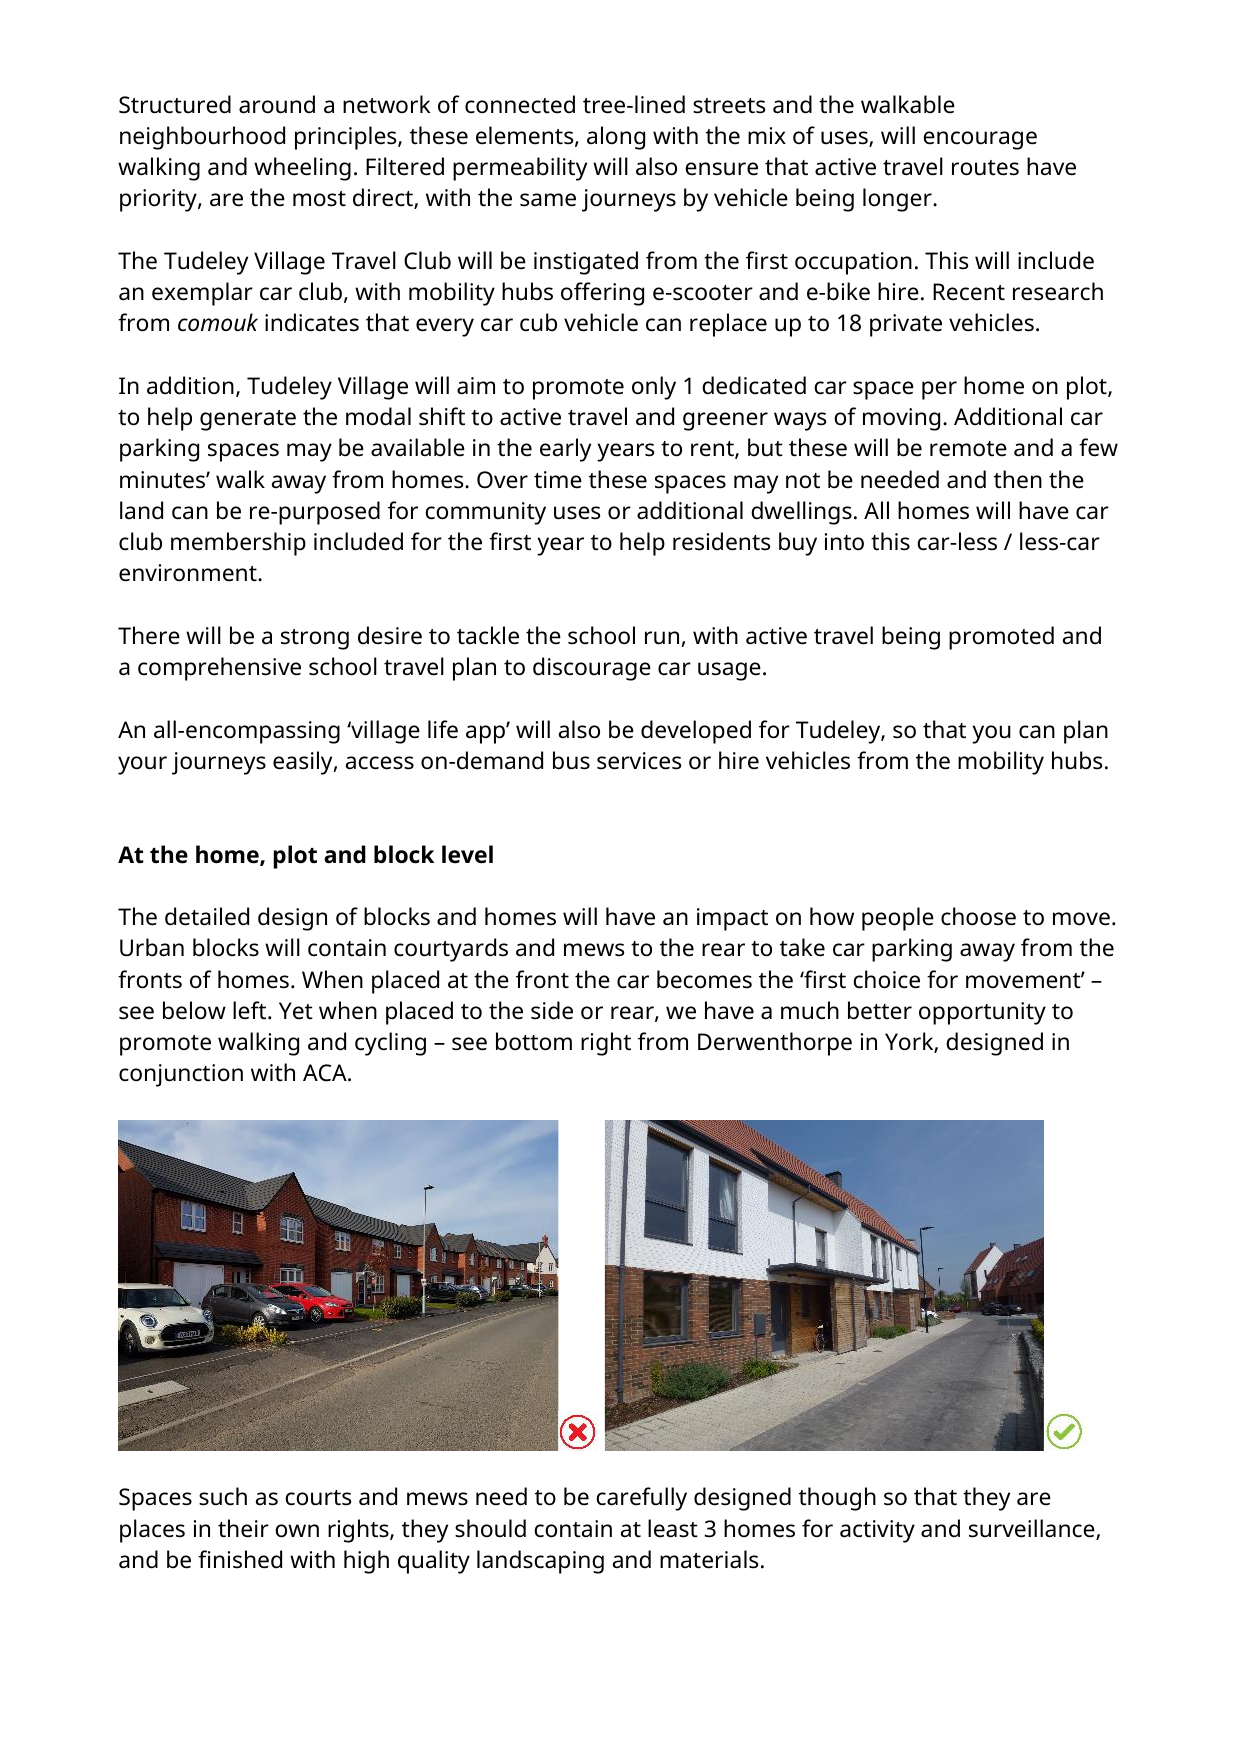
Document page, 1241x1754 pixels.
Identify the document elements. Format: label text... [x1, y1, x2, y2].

picture [604, 1120, 1089, 1451]
text Spaces such as courts and mews need to be carefully designed though so that they are places in their own rights, they should contain at least 3 homes for activity and surveillance, and be finished with high quality landscaping and materials. [118, 1481, 1122, 1575]
text In addition, Tudeley Village will aim to promote only 1 dedicated car space per home on plot, to help generate the modal shift to active travel and greener ways of moving. Additional car parking spaces may be available in the early years to rent, but these will be remote and a few minutes’ walk away from homes. Over time these spaces may not be needed and then the land can be re-purposed for community uses or additional dwellings. All homes will have car club membership included for the first year to help residents buy into this car-less / less-car environment. [118, 370, 1122, 589]
picture [118, 1120, 599, 1451]
text Structured around a network of connected tree-lined streets and the walkable neighbourhood principles, these elements, along with the mix of uses, will encourage walking and wheeling. Filtered permeability will also ensure that active travel routes have priority, are the most direct, with the same journeys by vehicle being longer. [118, 89, 1122, 214]
text An all-encompassing ‘village life app’ will also be developed for Tudeley, so that you can plan your journeys easily, access on-demand bus services or hire vehicles from the mobility hubs. [118, 714, 1122, 776]
text The Tudeley Village Travel Club will be instigated from the first occupation. This will include an exemplar car club, with mobility hubs offering e-scooter and e-bike hire. Recent research from comouk indicates that every car cub vehicle can replace up to 18 private vehicles. [118, 245, 1122, 339]
text There will be a strong desire to tackle the school run, with active travel being promoted and a comprehensive school travel plan to discourage car usage. [118, 620, 1122, 682]
text At the home, plot and block level [118, 839, 1122, 870]
text The detailed design of blocks and homes will have an impact on how people choose to move. Urban blocks will contain courtyards and mews to the rear to take car parking away from the fronts of homes. When placed at the front the car becomes the ‘first choice for movement’ – see below left. Yet when placed to the side or rear, we have a much better opportunity to promote walking and cycling – see bottom right from Derwenthorpe in York, designed in conjunction with ACA. [118, 901, 1122, 1089]
